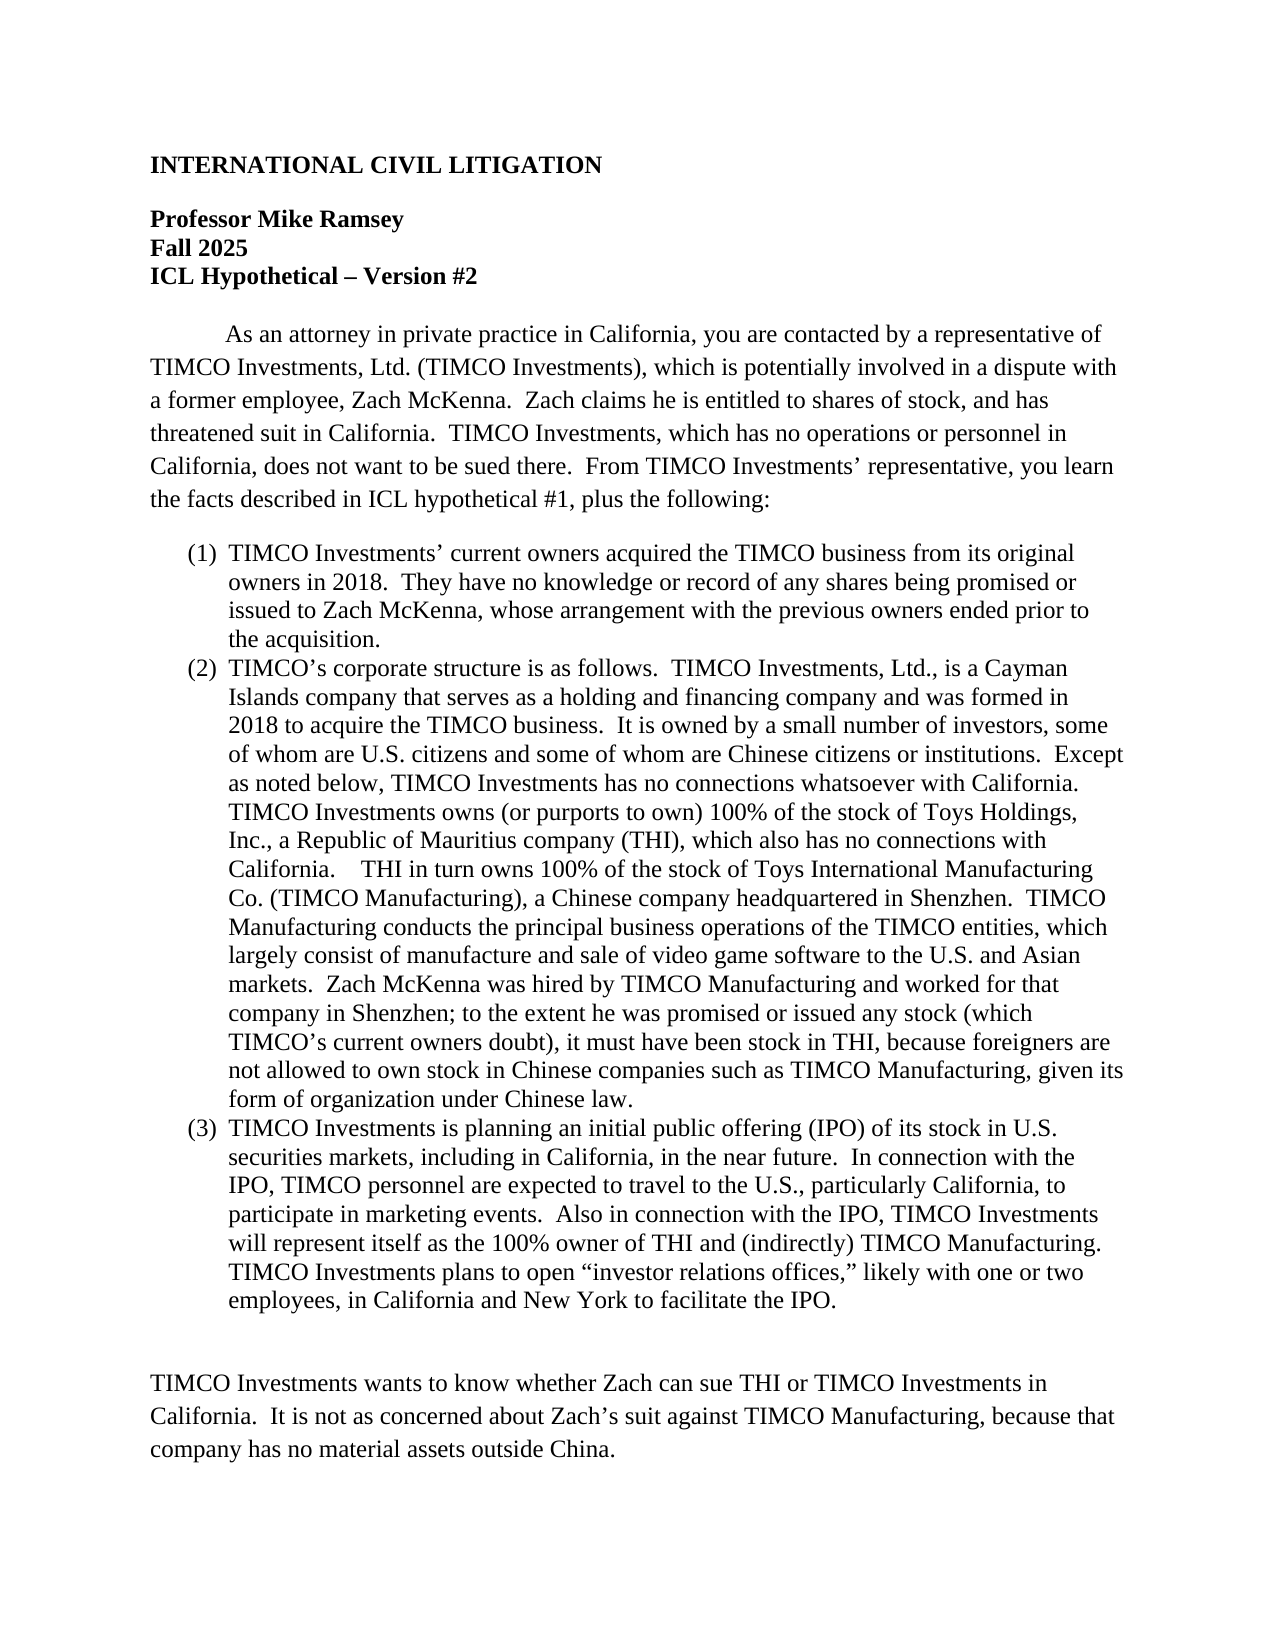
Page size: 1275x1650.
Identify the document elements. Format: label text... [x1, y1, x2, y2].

text ICL Hypothetical – Version #2 [150, 261, 1125, 290]
list TIMCO Investments’ current owners acquired the TIMCO business from its original owners in 2018. They have no knowledge or record of any shares being promised or issued to Zach McKenna, whose arrangement with the previous owners ended prior to the acquisition. [187, 538, 1125, 653]
list TIMCO’s corporate structure is as follows. TIMCO Investments, Ltd., is a Cayman Islands company that serves as a holding and financing company and was formed in 2018 to acquire the TIMCO business. It is owned by a small number of investors, some of whom are U.S. citizens and some of whom are Chinese citizens or institutions. Except as noted below, TIMCO Investments has no connections whatsoever with . TIMCO Investments owns (or purports to own) 100% of the stock of Toys Holdings, Inc., a Republic of Mauritius company (THI), which also has no connections with California. THI in turn owns 100% of the stock of Toys International Manufacturing Co. (TIMCO Manufacturing), a Chinese company headquartered in Shenzhen. TIMCO Manufacturing conducts the principal business operations of the TIMCO entities, which largely consist of manufacture and sale of video game software to the and Asian markets. Zach McKenna was hired by TIMCO Manufacturing and worked for that company in Shenzhen; to the extent he was promised or issued any stock (which TIMCO’s current owners doubt), it must have been stock in THI, because foreigners are not allowed to own stock in Chinese companies such as TIMCO Manufacturing, given its form of organization under Chinese law. [187, 653, 1125, 1113]
text Professor Mike Ramsey [150, 204, 1125, 233]
text Fall 2025 [150, 233, 1125, 261]
text As an attorney in private practice in California, you are contacted by a representative of TIMCO Investments, Ltd. (TIMCO Investments), which is potentially involved in a dispute with a former employee, Zach McKenna. Zach claims he is entitled to shares of stock, and has threatened suit in . TIMCO Investments, which has no operations or personnel in , does not want to be sued there. From TIMCO Investments’ representative, you learn the facts described in ICL hypothetical #1, plus the following: [150, 319, 1125, 513]
text TIMCO Investments wants to know whether Zach can sue THI or TIMCO Investments in California. It is not as concerned about Zach’s suit against TIMCO Manufacturing, because that company has no material assets outside China. [150, 1368, 1125, 1463]
text INTERNATIONAL CIVIL LITIGATION [150, 150, 1125, 179]
list TIMCO Investments is planning an initial public offering (IPO) of its stock in U.S. securities markets, including in California, in the near future. In connection with the IPO, TIMCO personnel are expected to travel to the , particularly , to participate in marketing events. Also in connection with the IPO, TIMCO Investments will represent itself as the 100% owner of THI and (indirectly) TIMCO Manufacturing. TIMCO Investments plans to open “investor relations offices,” likely with one or two employees, in California and New York to facilitate the IPO. [187, 1113, 1125, 1314]
